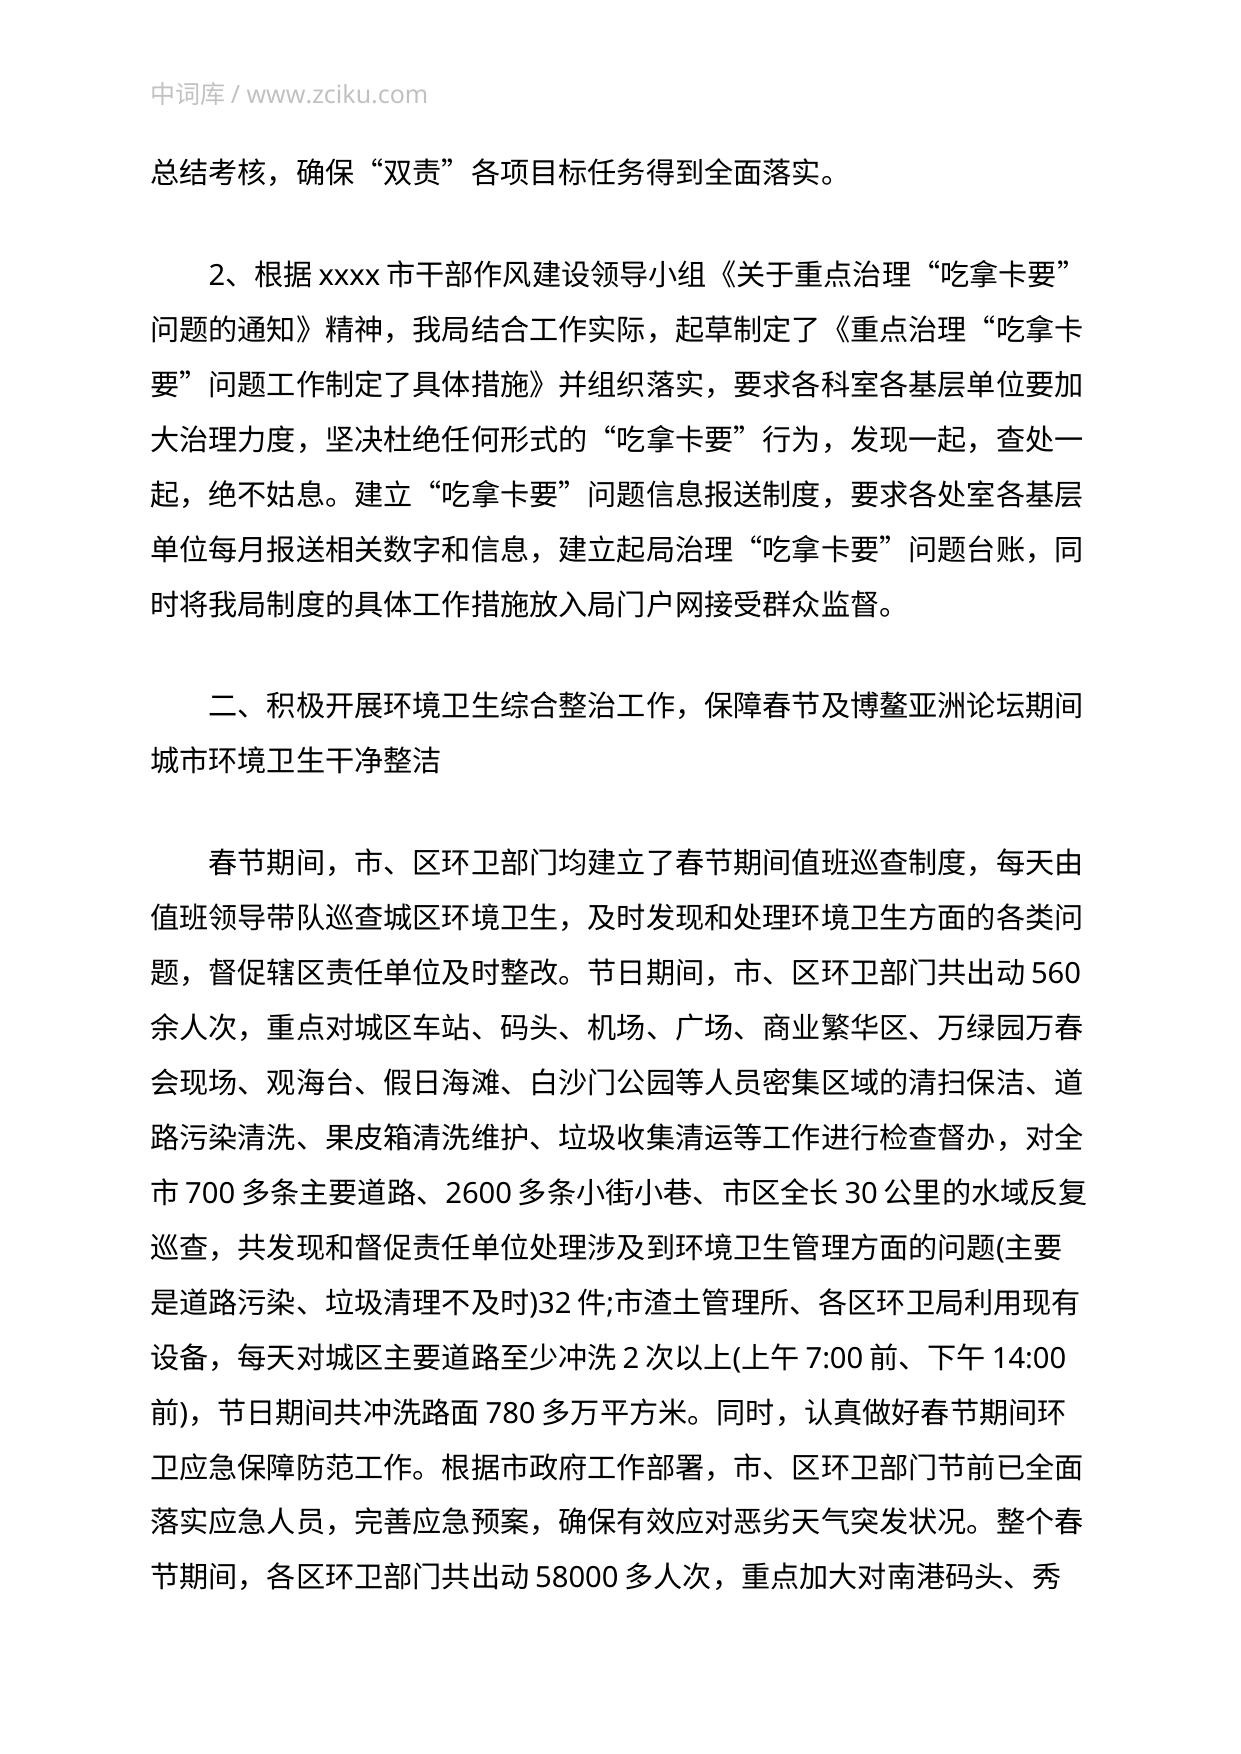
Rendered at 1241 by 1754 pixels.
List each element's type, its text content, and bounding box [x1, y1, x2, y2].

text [150, 840, 1090, 1596]
text 二、积极开展环境卫生综合整治工作，保障春节及博鳌亚洲论坛期间城市环境卫生干净整洁 [150, 683, 1090, 780]
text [150, 150, 1090, 192]
text 2、根据xxxx市干部作风建设领导小组《关于重点治理“吃拿卡要”问题的通知》精神，我局结合工作实际，起草制定了《重点治理“吃拿卡要”问题工作制定了具体措施》并组织落实，要求各科室各基层单位要加大治理力度，坚决杜绝任何形式的“吃拿卡要”行为，发现一起，查处一起，绝不姑息。建立“吃拿卡要”问题信息报送制度，要求各处室各基层单位每月报送相关数字和信息，建立起局治理“吃拿卡要”问题台账，同时将我局制度的具体工作措施放入局门户网接受群众监督。 [150, 252, 1090, 623]
